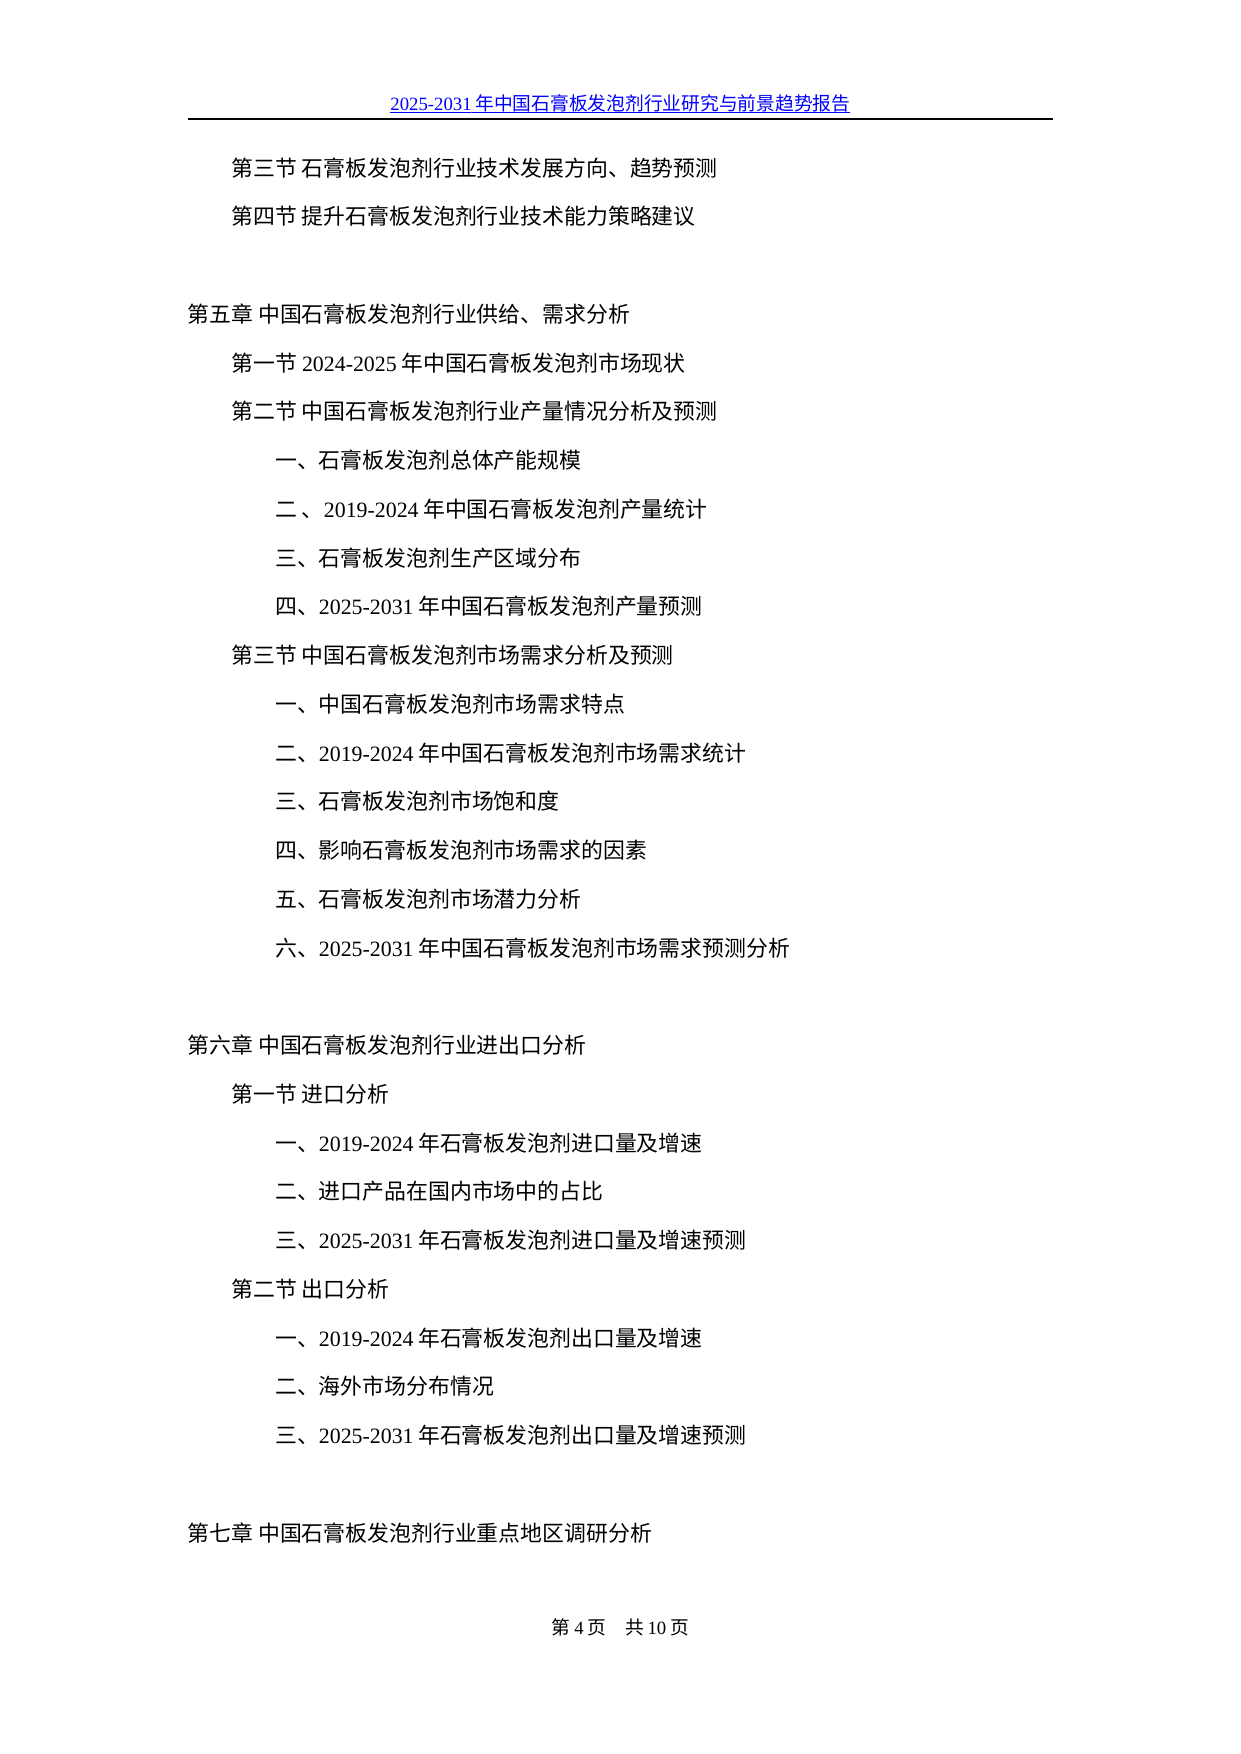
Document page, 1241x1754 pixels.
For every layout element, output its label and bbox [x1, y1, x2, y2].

text [187, 150, 1053, 1548]
